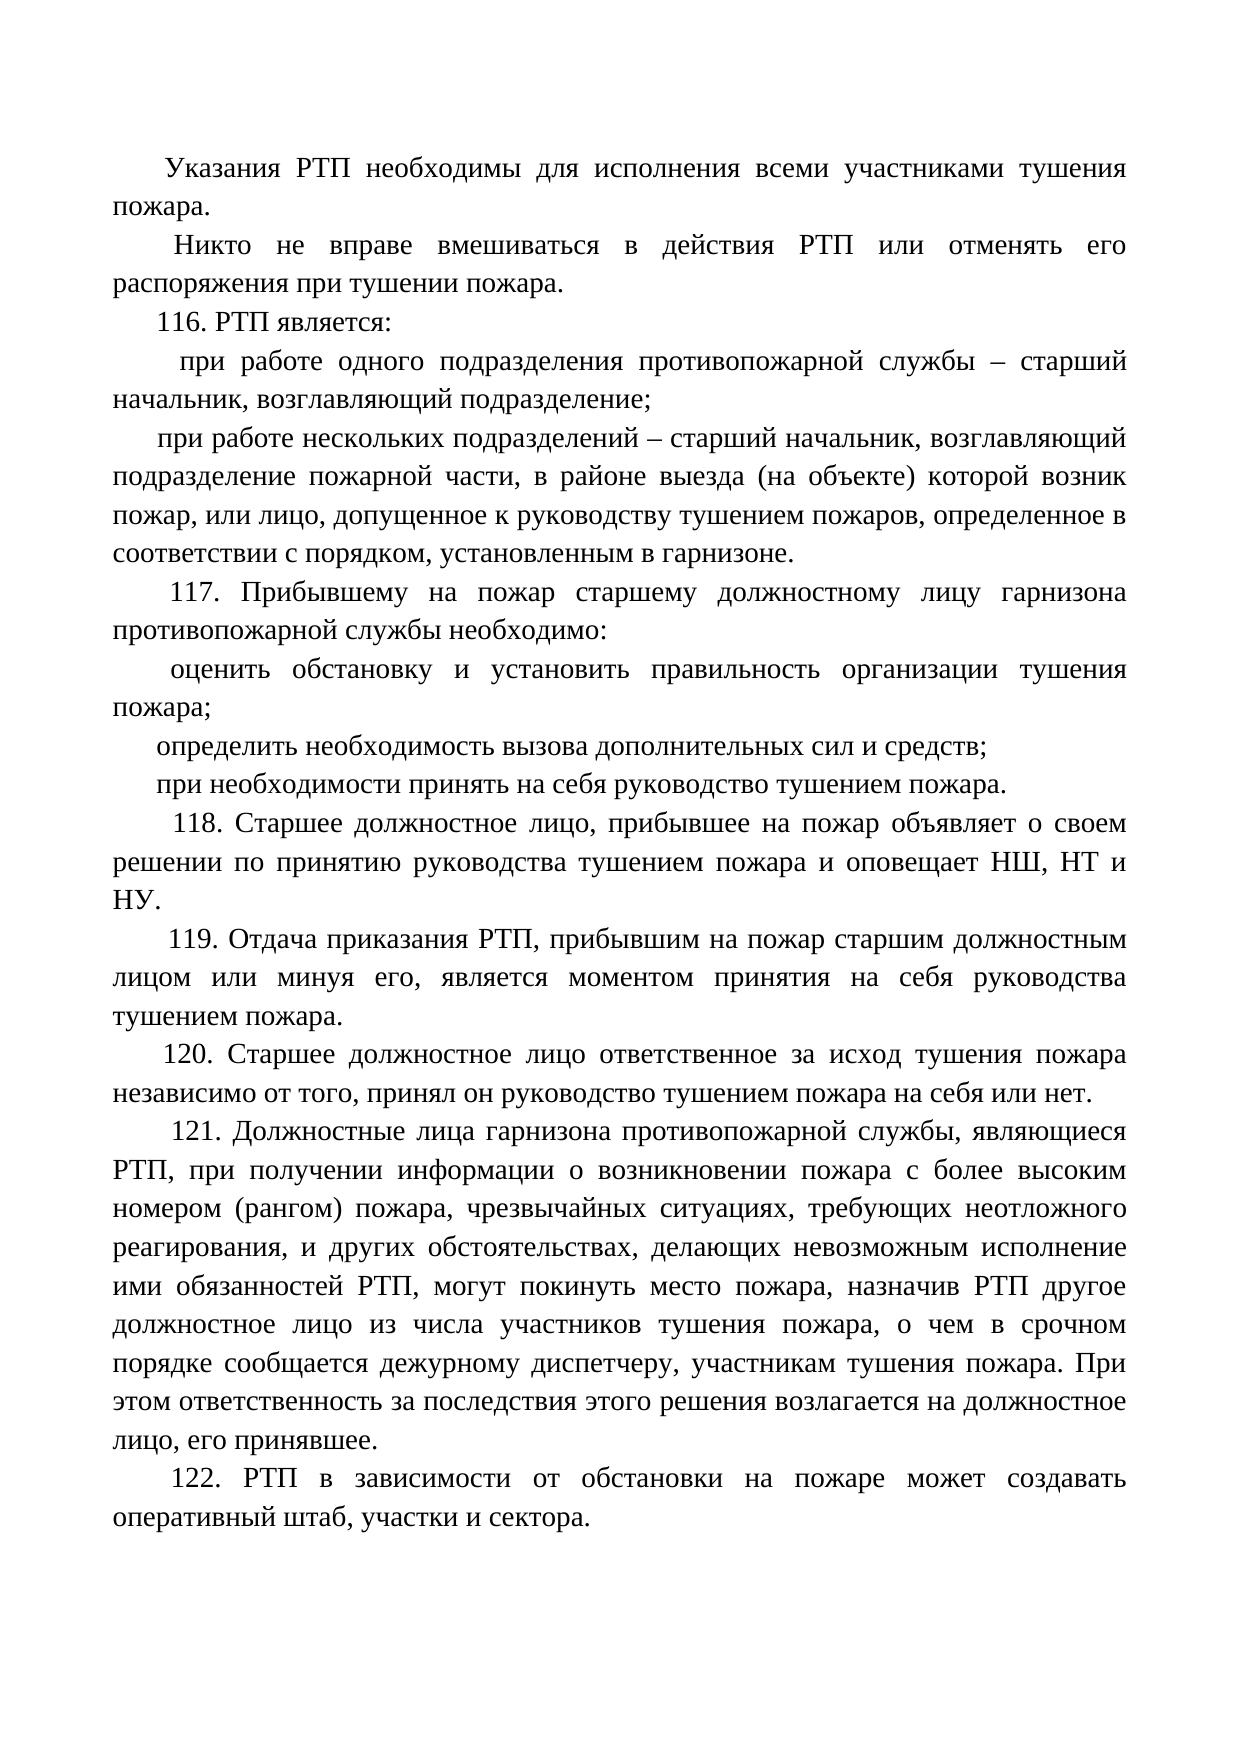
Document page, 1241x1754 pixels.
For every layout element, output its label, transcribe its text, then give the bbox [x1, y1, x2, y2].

text Никто не вправе вмешиваться в действия РТП или отменять его распоряжения при тушении пожара. [112, 227, 1128, 299]
text оценить обстановку и установить правильность организации тушения пожара; [112, 651, 1128, 723]
text 120. Старшее должностное лицо ответственное за исход тушения пожара независимо от того, принял он руководство тушением пожара на себя или нет. [112, 1036, 1128, 1108]
text при необходимости принять на себя руководство тушением пожара. [112, 767, 1128, 800]
text при работе нескольких подразделений – старший начальник, возглавляющий подразделение пожарной части, в районе выезда (на объекте) которой возник пожар, или лицо, допущенное к руководству тушением пожаров, определенное в соответствии с порядком, установленным в гарнизоне. [112, 420, 1128, 569]
text 116. РТП является: [112, 304, 1128, 338]
text 121. Должностные лица гарнизона противопожарной службы, являющиеся РТП, при получении информации о возникновении пожара с более высоким номером (рангом) пожара, чрезвычайных ситуациях, требующих неотложного реагирования, и других обстоятельствах, делающих невозможным исполнение ими обязанностей РТП, могут покинуть место пожара, назначив РТП другое должностное лицо из числа участников тушения пожара, о чем в срочном порядке сообщается дежурному диспетчеру, участникам тушения пожара. При этом ответственность за последствия этого решения возлагается на должностное лицо, его принявшее. [112, 1113, 1128, 1455]
text при работе одного подразделения противопожарной службы – старший начальник, возглавляющий подразделение; [112, 343, 1128, 415]
text Указания РТП необходимы для исполнения всеми участниками тушения пожара. [112, 150, 1128, 222]
text 122. РТП в зависимости от обстановки на пожаре может создавать оперативный штаб, участки и сектора. [112, 1460, 1128, 1532]
text определить необходимость вызова дополнительных сил и средств; [112, 728, 1128, 762]
text 117. Прибывшему на пожар старшему должностному лицу гарнизона противопожарной службы необходимо: [112, 574, 1128, 646]
text 119. Отдача приказания РТП, прибывшим на пожар старшим должностным лицом или минуя его, является моментом принятия на себя руководства тушением пожара. [112, 921, 1128, 1031]
text 118. Старшее должностное лицо, прибывшее на пожар объявляет о своем решении по принятию руководства тушением пожара и оповещает НШ, НТ и НУ. [112, 805, 1128, 916]
